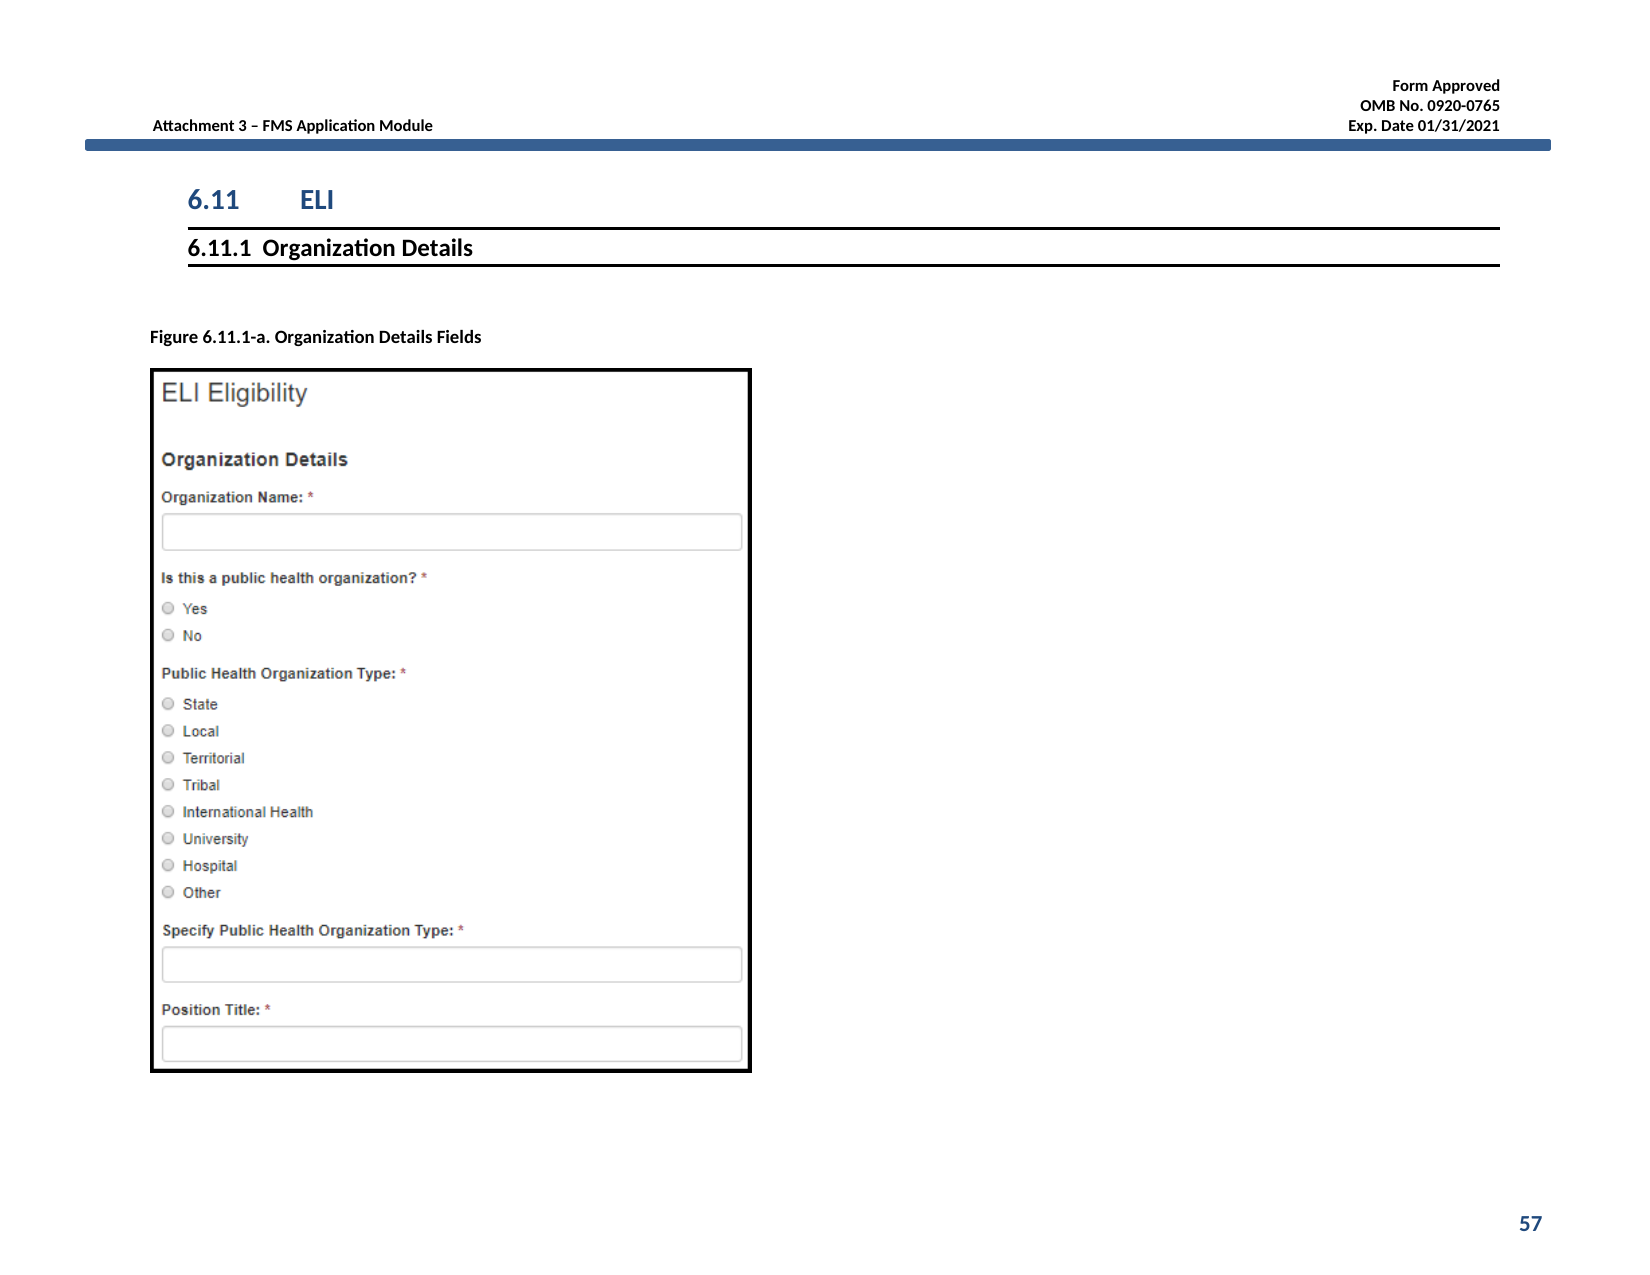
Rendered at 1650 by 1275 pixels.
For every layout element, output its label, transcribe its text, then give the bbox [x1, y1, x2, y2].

subtitle Organization Details [187, 228, 1500, 267]
picture [150, 368, 752, 1073]
text Figure 6.11.1-a. Organization Details Fields [150, 325, 1500, 348]
subtitle ELI [187, 181, 1500, 217]
